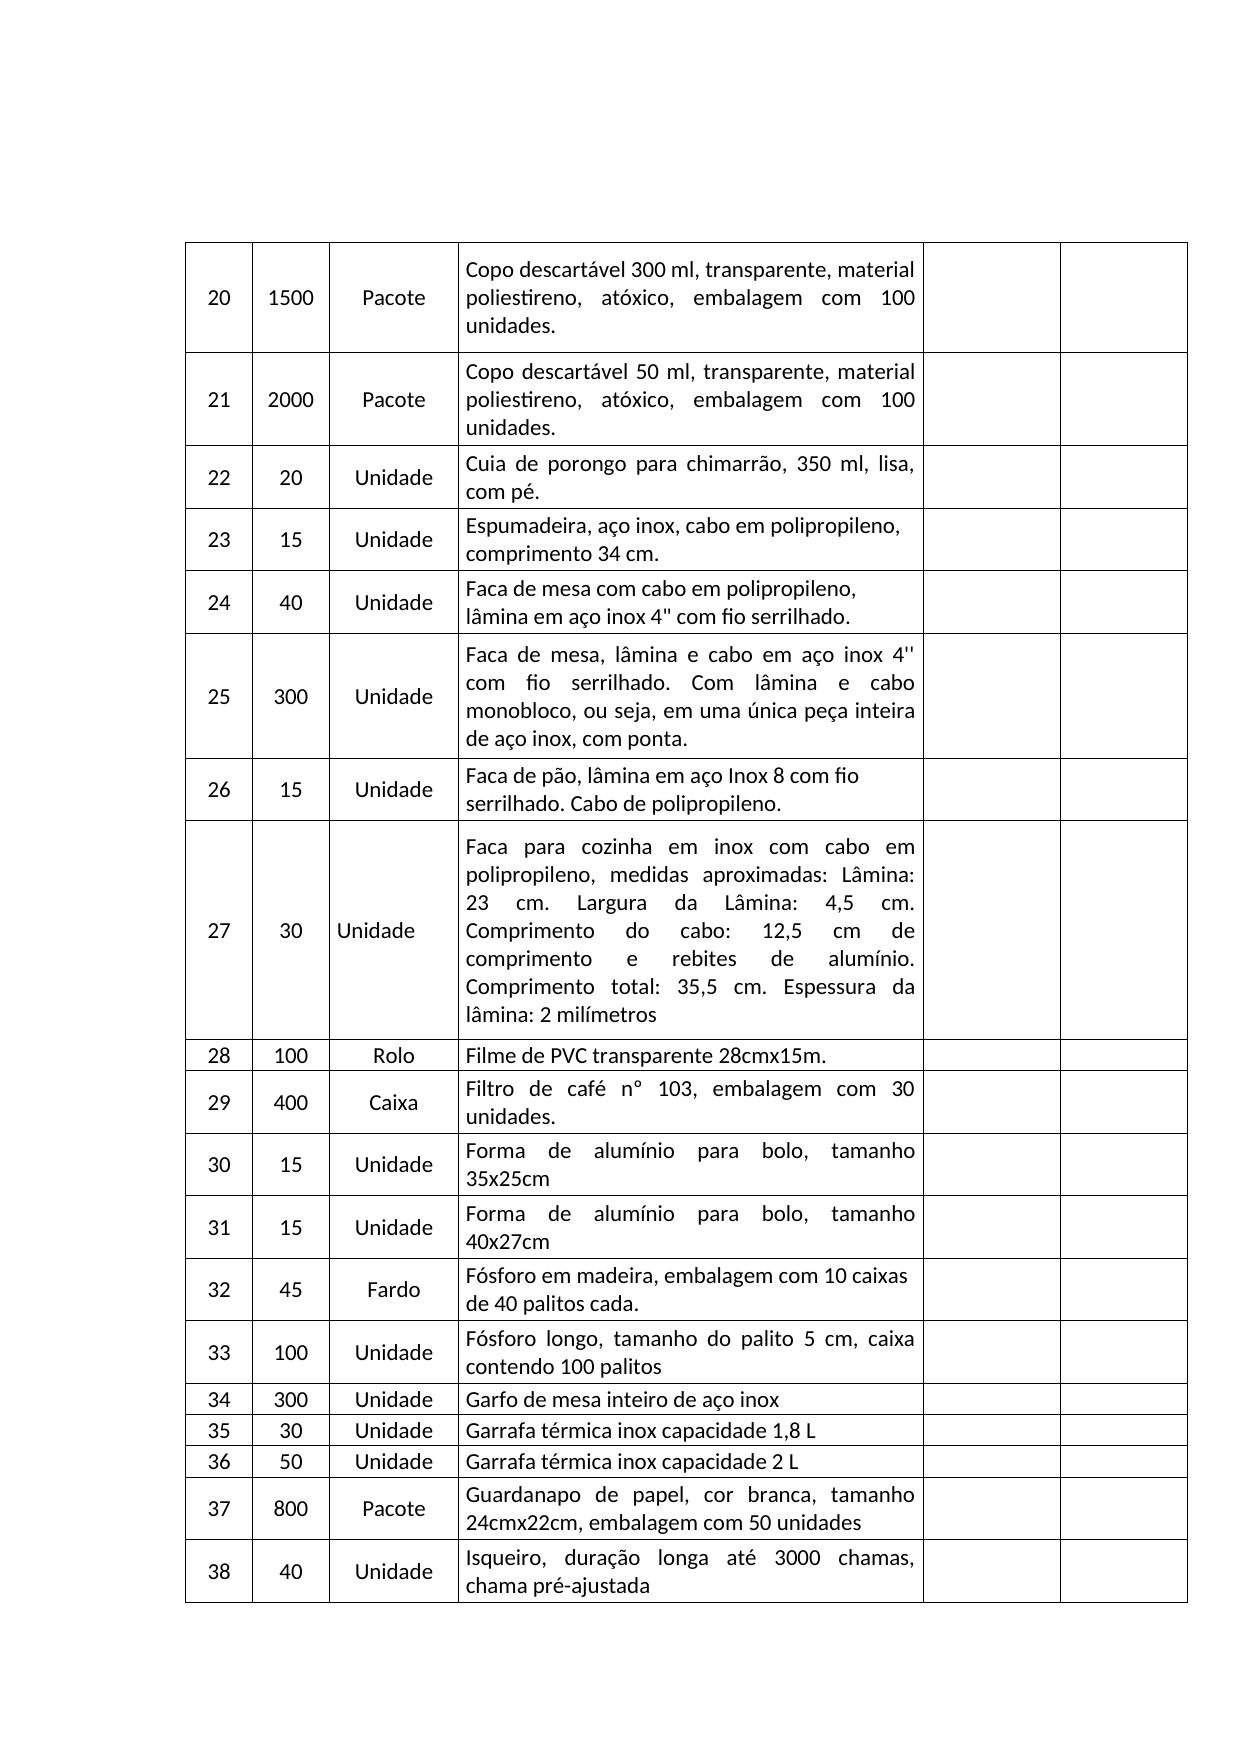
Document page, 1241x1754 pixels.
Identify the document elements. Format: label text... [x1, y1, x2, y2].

table_cell [1061, 571, 1187, 633]
table_cell [924, 1259, 1060, 1320]
table_cell Forma de alumínio para bolo, tamanho 35x25cm [459, 1134, 923, 1195]
table_cell 35 [186, 1415, 252, 1445]
table_cell [924, 509, 1060, 570]
table_cell Unidade [330, 1415, 458, 1445]
table_cell [1061, 1071, 1187, 1133]
table_cell 20 [186, 243, 252, 352]
table_cell [1061, 1478, 1187, 1539]
table_cell 33 [186, 1321, 252, 1383]
table_cell 400 [253, 1071, 329, 1133]
table_cell Fardo [330, 1259, 458, 1320]
table_cell [1061, 1196, 1187, 1258]
table_cell 15 [253, 1134, 329, 1195]
table_cell [1061, 1384, 1187, 1414]
table_cell Pacote [330, 353, 458, 445]
table_cell 300 [253, 634, 329, 758]
table_cell Espumadeira, aço inox, cabo em polipropileno, comprimento 34 cm. [459, 509, 923, 570]
table_cell [1061, 1134, 1187, 1195]
table_cell [924, 571, 1060, 633]
table_cell [1061, 353, 1187, 445]
table_cell 24 [186, 571, 252, 633]
table_cell 30 [186, 1134, 252, 1195]
table_cell 2000 [253, 353, 329, 445]
table_cell Pacote [330, 243, 458, 352]
table_cell 37 [186, 1478, 252, 1539]
table_cell [1061, 446, 1187, 508]
table_cell 30 [253, 821, 329, 1039]
table_cell 34 [186, 1384, 252, 1414]
table_cell Copo descartável 300 ml, transparente, material poliestireno, atóxico, embalagem com 100 unidades. [459, 243, 923, 352]
table_cell 21 [186, 353, 252, 445]
table_cell 45 [253, 1259, 329, 1320]
table_cell Fósforo em madeira, embalagem com 10 caixas de 40 palitos cada. [459, 1259, 923, 1320]
table_cell Unidade [330, 821, 458, 1039]
table_cell [924, 353, 1060, 445]
table_cell Unidade [330, 1384, 458, 1414]
table_cell Faca de mesa, lâmina e cabo em aço inox 4'' com fio serrilhado. Com lâmina e cabo monobloco, ou seja, em uma única peça inteira de aço inox, com ponta. [459, 634, 923, 758]
table_cell 27 [186, 821, 252, 1039]
table_cell 36 [186, 1446, 252, 1477]
table_cell 38 [186, 1540, 252, 1602]
table_cell [924, 821, 1060, 1039]
table_cell 800 [253, 1478, 329, 1539]
table_cell 25 [186, 634, 252, 758]
table_cell [924, 243, 1060, 352]
table_cell Guardanapo de papel, cor branca, tamanho 24cmx22cm, embalagem com 50 unidades [459, 1478, 923, 1539]
table_cell Filtro de café nº 103, embalagem com 30 unidades. [459, 1071, 923, 1133]
table_cell [1061, 1259, 1187, 1320]
table_cell [924, 1196, 1060, 1258]
table_cell 15 [253, 759, 329, 820]
table_cell [924, 1384, 1060, 1414]
table_cell Faca de mesa com cabo em polipropileno, lâmina em aço inox 4" com fio serrilhado. [459, 571, 923, 633]
table_cell 15 [253, 509, 329, 570]
table_cell Copo descartável 50 ml, transparente, material poliestireno, atóxico, embalagem com 100 unidades. [459, 353, 923, 445]
table_cell 22 [186, 446, 252, 508]
table_cell [924, 1134, 1060, 1195]
table_cell 30 [253, 1415, 329, 1445]
table_cell Unidade [330, 446, 458, 508]
table_cell Isqueiro, duração longa até 3000 chamas, chama pré-ajustada [459, 1540, 923, 1602]
table_cell 32 [186, 1259, 252, 1320]
table_cell Garrafa térmica inox capacidade 2 L [459, 1446, 923, 1477]
table_cell [924, 1040, 1060, 1070]
table_cell [924, 1321, 1060, 1383]
table_cell 50 [253, 1446, 329, 1477]
table_cell Faca para cozinha em inox com cabo em polipropileno, medidas aproximadas: Lâmina: 23 cm. Largura da Lâmina: 4,5 cm. Comprimento do cabo: 12,5 cm de comprimento e rebites de alumínio. Comprimento total: 35,5 cm. Espessura da lâmina: 2 milímetros [459, 821, 923, 1039]
table_cell Unidade [330, 634, 458, 758]
table_cell [924, 446, 1060, 508]
table_cell [924, 1071, 1060, 1133]
table_cell 40 [253, 571, 329, 633]
table_cell Unidade [330, 1446, 458, 1477]
table_cell [924, 1540, 1060, 1602]
table_cell 31 [186, 1196, 252, 1258]
table_cell 28 [186, 1040, 252, 1070]
table_cell 300 [253, 1384, 329, 1414]
table_cell [924, 1415, 1060, 1445]
table_cell [1061, 1415, 1187, 1445]
table_cell [1061, 1446, 1187, 1477]
table_cell 100 [253, 1040, 329, 1070]
table_cell [1061, 759, 1187, 820]
table_cell 20 [253, 446, 329, 508]
table_cell [1061, 821, 1187, 1039]
table_cell 29 [186, 1071, 252, 1133]
table_cell Unidade [330, 1134, 458, 1195]
table_cell [1061, 1321, 1187, 1383]
table_cell [924, 1478, 1060, 1539]
table_cell Unidade [330, 759, 458, 820]
table_cell [1061, 1040, 1187, 1070]
table_cell [1061, 634, 1187, 758]
table_cell Filme de PVC transparente 28cmx15m. [459, 1040, 923, 1070]
table_cell 100 [253, 1321, 329, 1383]
table_cell Forma de alumínio para bolo, tamanho 40x27cm [459, 1196, 923, 1258]
table_cell Unidade [330, 1196, 458, 1258]
table_cell Unidade [330, 509, 458, 570]
table_cell 1500 [253, 243, 329, 352]
table_cell [924, 1446, 1060, 1477]
table_cell 23 [186, 509, 252, 570]
table_cell Caixa [330, 1071, 458, 1133]
table_cell 40 [253, 1540, 329, 1602]
table_cell [1061, 243, 1187, 352]
table_cell Unidade [330, 571, 458, 633]
table_cell [924, 634, 1060, 758]
table_cell [924, 759, 1060, 820]
table_cell [1061, 1540, 1187, 1602]
table_cell Pacote [330, 1478, 458, 1539]
table_cell Unidade [330, 1540, 458, 1602]
table_cell Garrafa térmica inox capacidade 1,8 L [459, 1415, 923, 1445]
table_cell 26 [186, 759, 252, 820]
table_cell Unidade [330, 1321, 458, 1383]
table_cell [1061, 509, 1187, 570]
table_cell Fósforo longo, tamanho do palito 5 cm, caixa contendo 100 palitos [459, 1321, 923, 1383]
table_cell Rolo [330, 1040, 458, 1070]
table_cell Cuia de porongo para chimarrão, 350 ml, lisa, com pé. [459, 446, 923, 508]
table_cell Faca de pão, lâmina em aço Inox 8 com fio serrilhado. Cabo de polipropileno. [459, 759, 923, 820]
table_cell Garfo de mesa inteiro de aço inox [459, 1384, 923, 1414]
table_cell 15 [253, 1196, 329, 1258]
